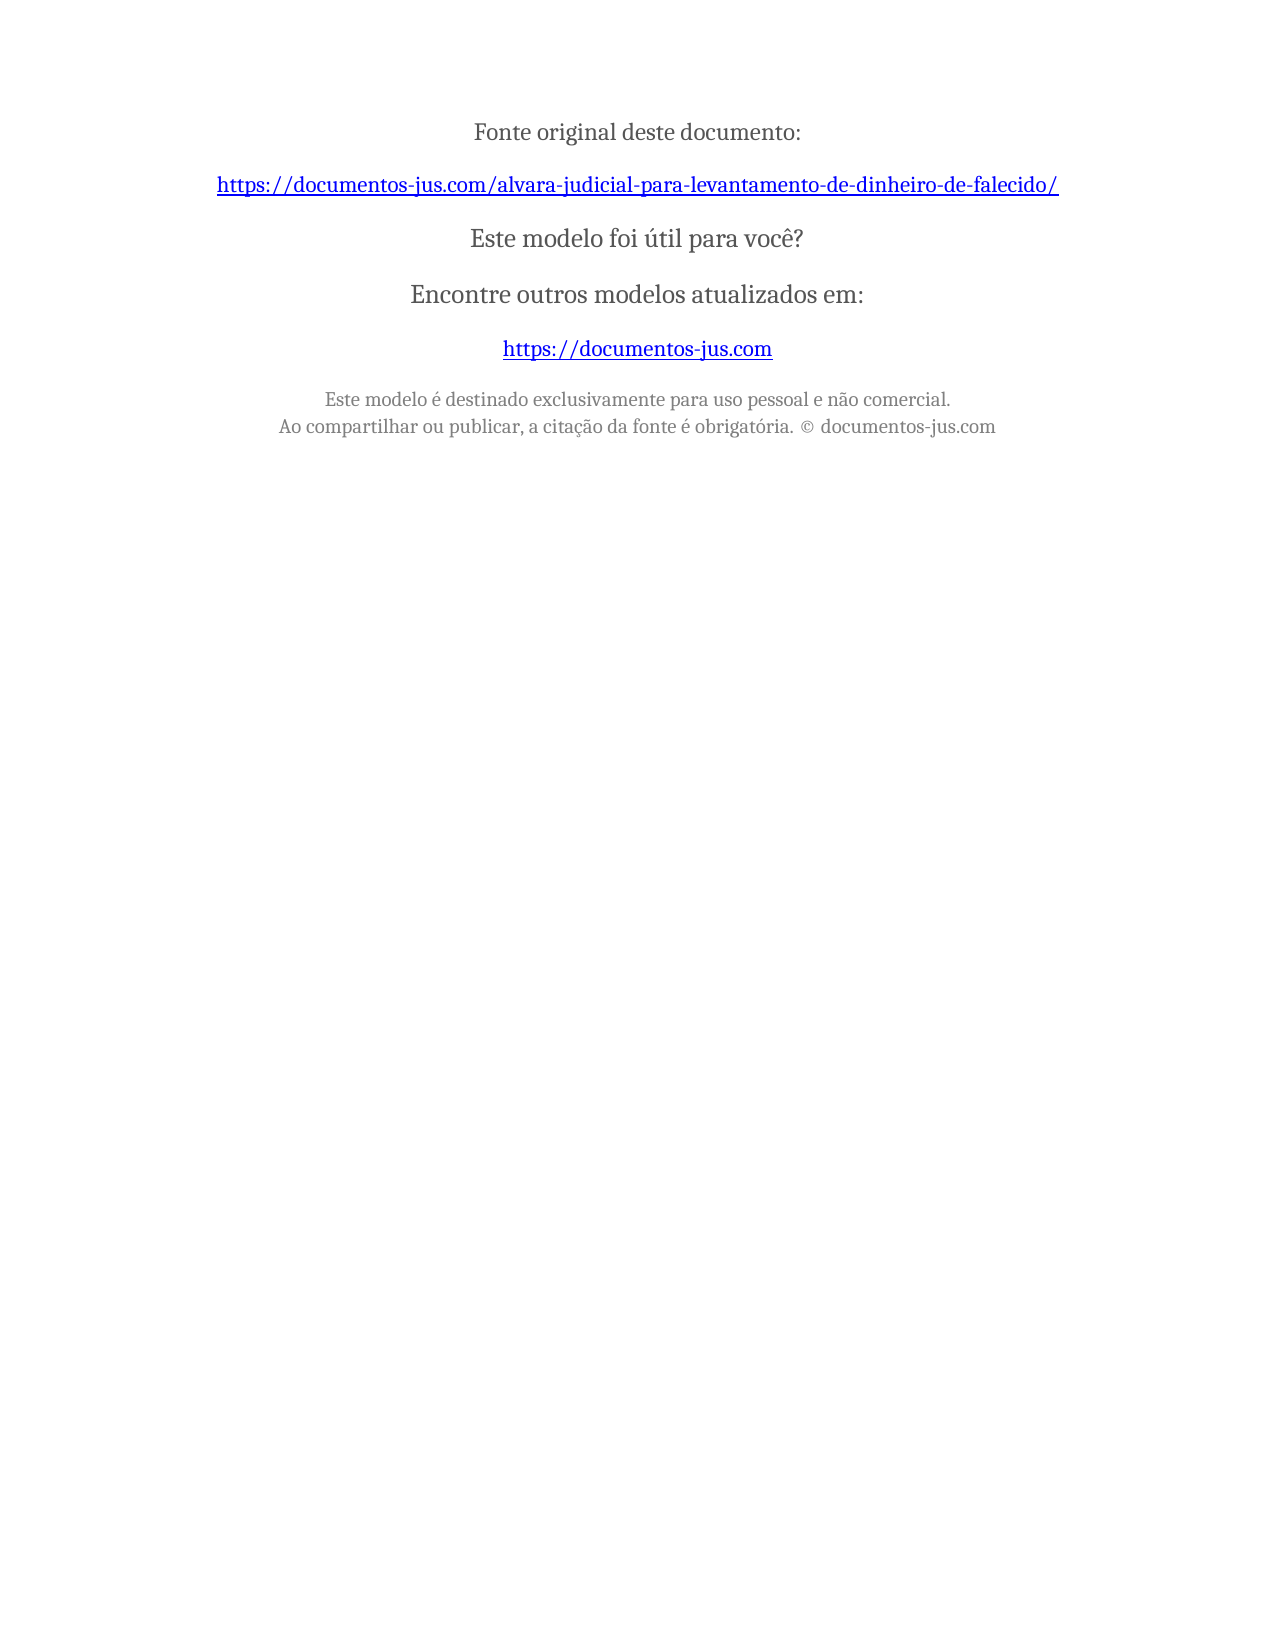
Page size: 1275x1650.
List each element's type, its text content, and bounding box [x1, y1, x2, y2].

text Este modelo foi útil para você? [118, 223, 1157, 254]
text https://documentos-jus.com/alvara-judicial-para-levantamento-de-dinheiro-de-falecido/ [118, 172, 1157, 198]
text Este modelo é destinado exclusivamente para uso pessoal e não comercial. Ao compartilhar ou publicar, a citação da fonte é obrigatória. © documentos-jus.com [118, 387, 1157, 439]
text Encontre outros modelos atualizados em: [118, 279, 1157, 311]
text Fonte original deste documento: [118, 118, 1157, 147]
text https://documentos-jus.com [118, 336, 1157, 362]
